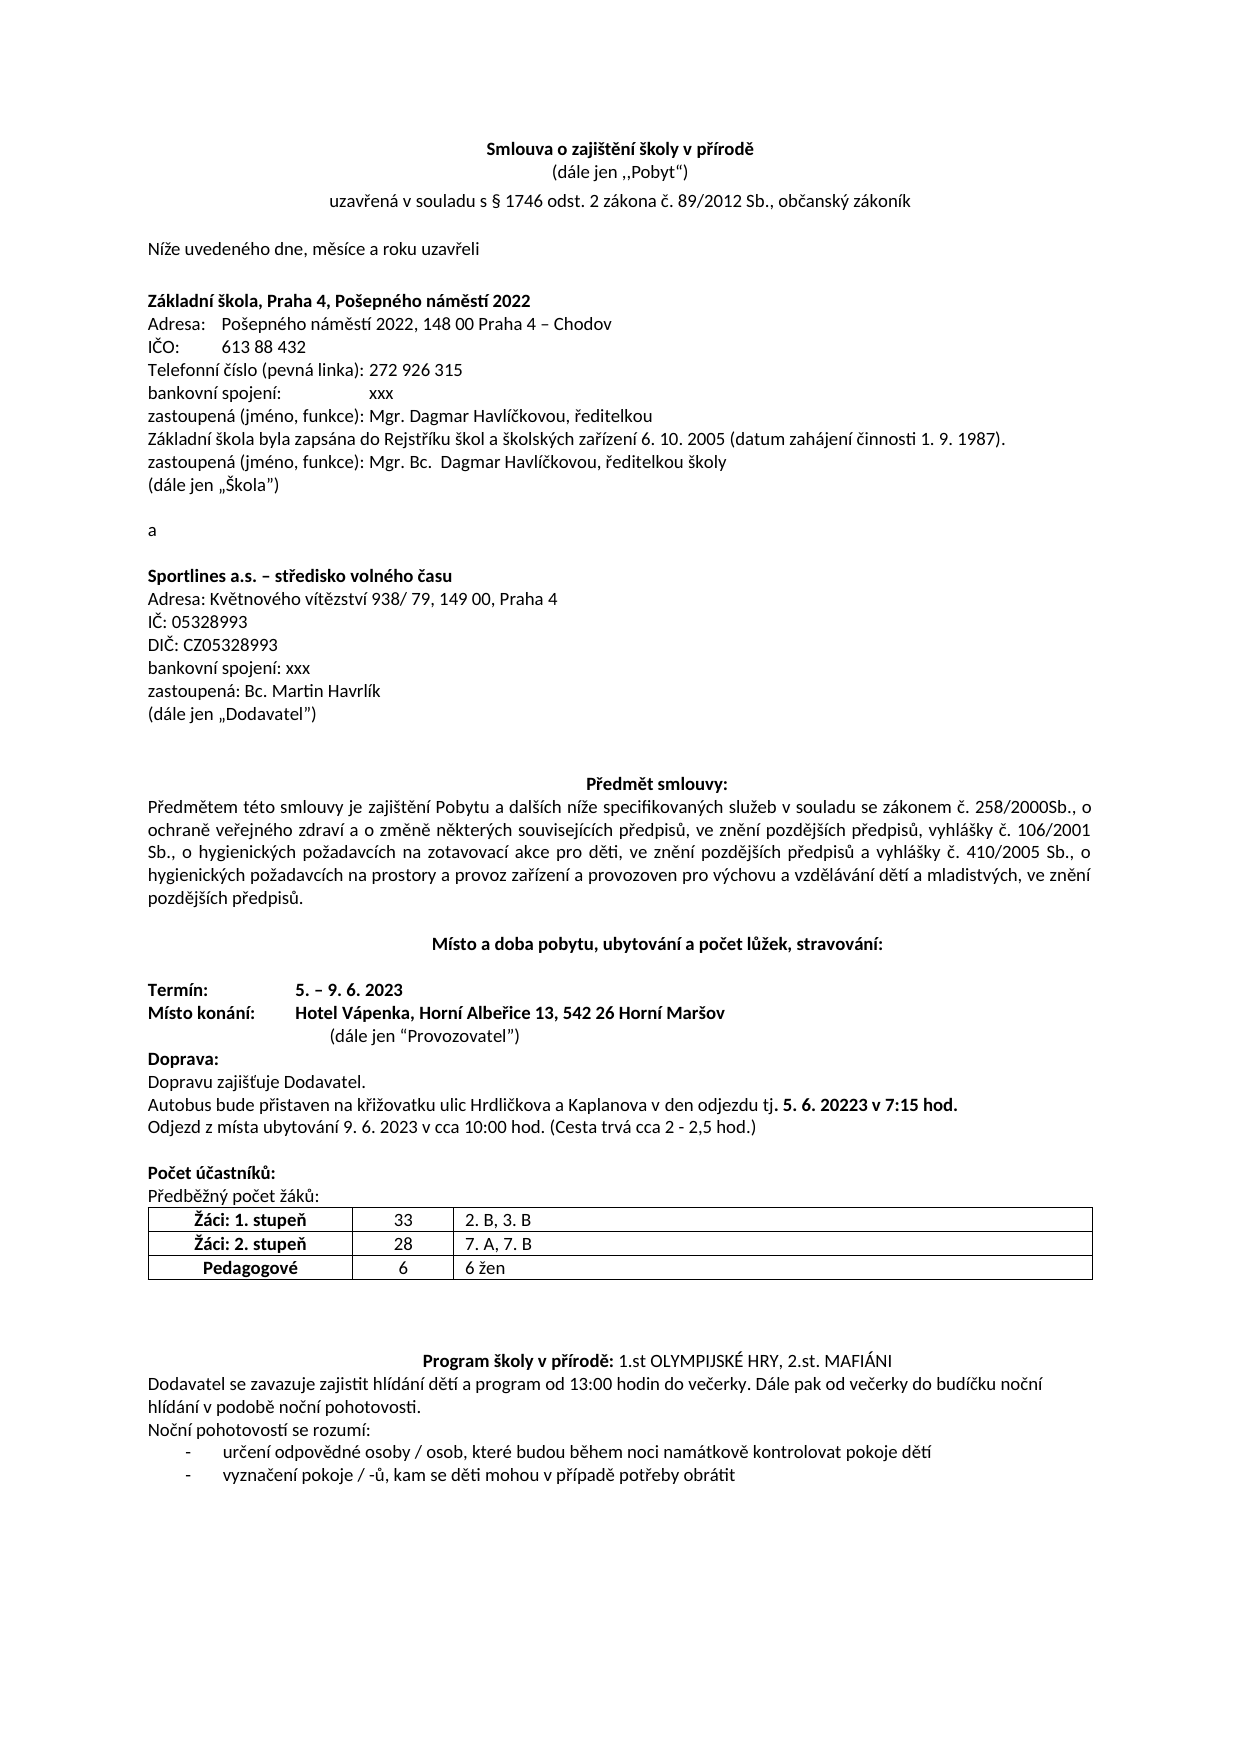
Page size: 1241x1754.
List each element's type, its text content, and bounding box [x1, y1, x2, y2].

text Odjezd z místa ubytování 9. 6. 2023 v cca 10:00 hod. (Cesta trvá cca 2 - 2,5 hod.) [148, 1116, 1093, 1138]
text a [148, 519, 1093, 542]
list Program školy v přírodě: 1.st OLYMPIJSKÉ HRY, 2.st. MAFIÁNI [223, 1349, 1093, 1372]
text (dále jen „Dodavatel”) [148, 702, 1093, 725]
text Doprava: [148, 1047, 1093, 1070]
text Telefonní číslo (pevná linka): 272 926 315 [148, 358, 1152, 381]
text bankovní spojení: xxx [148, 381, 1093, 404]
text Předběžný počet žáků: [148, 1184, 1093, 1207]
text Termín: 5. – 9. 6. 2023 [148, 978, 1093, 1001]
text Autobus bude přistaven na křižovatku ulic Hrdličkova a Kaplanova v den odjezdu tj. 5. 6. 20223 v 7:15 hod. [148, 1093, 1093, 1116]
text (dále jen „Škola”) [148, 473, 1093, 496]
text Základní škola, Praha 4, Pošepného náměstí 2022 [148, 289, 1152, 312]
table_header 2. B, 3. B [454, 1208, 1092, 1231]
table_cell Pedagogové [149, 1256, 352, 1279]
text IČ: 05328993 [148, 610, 1093, 633]
text Předmětem této smlouvy je zajištění Pobytu a dalších níže specifikovaných služeb v souladu se zákonem č. 258/2000Sb., o ochraně veřejného zdraví a o změně některých souvisejících předpisů, ve znění pozdějších předpisů, vyhlášky č. 106/2001 Sb., o hygienických požadavcích na zotavovací akce pro děti, ve znění pozdějších předpisů a vyhlášky č. 410/2005 Sb., o hygienických požadavcích na prostory a provoz zařízení a provozoven pro výchovu a vzdělávání dětí a mladistvých, ve znění pozdějších předpisů. [148, 795, 1093, 909]
text (dále jen “Provozovatel”) [148, 1024, 1093, 1047]
table_cell 28 [353, 1232, 453, 1255]
text bankovní spojení: xxx [148, 656, 1093, 679]
text IČO: 613 88 432 [148, 335, 1152, 358]
text Adresa: Květnového vítězství 938/ 79, 149 00, Praha 4 [148, 587, 1093, 610]
text DIČ: CZ05328993 [148, 633, 1093, 656]
text uzavřená v souladu s § 1746 odst. 2 zákona č. 89/2012 Sb., občanský zákoník [148, 189, 1093, 212]
text Předmět smlouvy: [221, 772, 1093, 795]
text Dodavatel se zavazuje zajistit hlídání dětí a program od 13:00 hodin do večerky. Dále pak od večerky do budíčku noční hlídání v podobě noční pohotovosti. [148, 1372, 1093, 1418]
text Noční pohotovostí se rozumí: [148, 1418, 1093, 1441]
table_cell 7. A, 7. B [454, 1232, 1092, 1255]
table_cell Žáci: 2. stupeň [149, 1232, 352, 1255]
table_cell 6 [353, 1256, 453, 1279]
text Dopravu zajišťuje Dodavatel. [148, 1070, 1093, 1093]
subtitle Níže uvedeného dne, měsíce a roku uzavřeli [148, 237, 1093, 260]
subtitle Smlouva o zajištění školy v přírodě (dále jen ,,Pobyt“) [148, 137, 1093, 183]
table_header 33 [353, 1208, 453, 1231]
list určení odpovědné osoby / osob, které budou během noci namátkově kontrolovat pokoje dětí [185, 1441, 1093, 1463]
text Místo konání: Hotel Vápenka, Horní Albeřice 13, 542 26 Horní Maršov [148, 1001, 1093, 1024]
text Adresa: Pošepného náměstí 2022, 148 00 Praha 4 – Chodov [148, 312, 1152, 335]
table_cell 6 žen [454, 1256, 1092, 1279]
list Místo a doba pobytu, ubytování a počet lůžek, stravování: [223, 932, 1093, 955]
text Počet účastníků: [148, 1161, 1093, 1184]
text zastoupená (jméno, funkce): Mgr. Dagmar Havlíčkovou, ředitelkou Základní škola byla zapsána do Rejstříku škol a školských zařízení 6. 10. 2005 (datum zahájení činnosti 1. 9. 1987). zastoupená (jméno, funkce): Mgr. Bc. Dagmar Havlíčkovou, ředitelkou školy [148, 404, 1093, 473]
list vyznačení pokoje / -ů, kam se děti mohou v případě potřeby obrátit [185, 1463, 1093, 1486]
text zastoupená: Bc. Martin Havrlík [148, 679, 1093, 702]
table_header Žáci: 1. stupeň [149, 1208, 352, 1231]
text Sportlines a.s. – středisko volného času [148, 564, 1093, 587]
